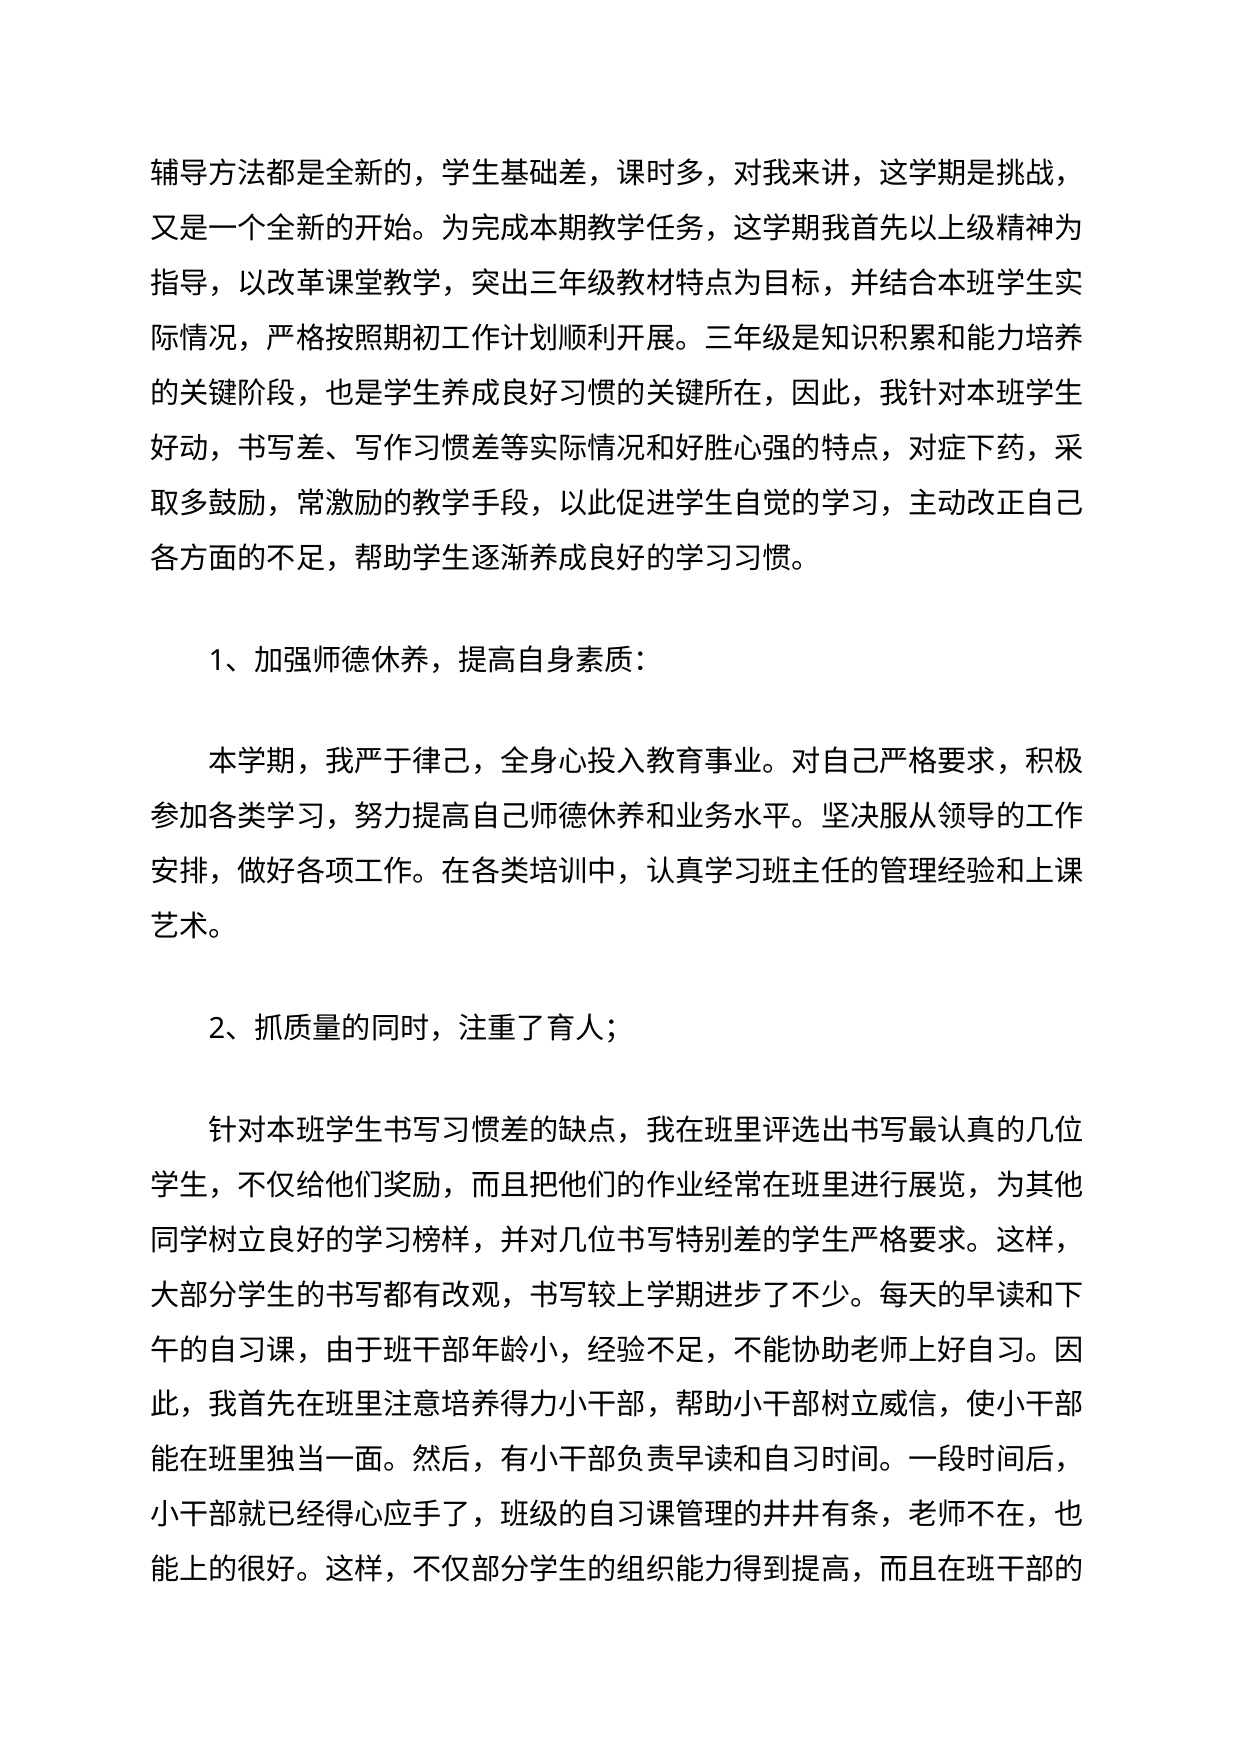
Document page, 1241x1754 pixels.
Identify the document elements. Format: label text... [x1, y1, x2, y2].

text 本学期，我严于律己，全身心投入教育事业。对自己严格要求，积极参加各类学习，努力提高自己师德休养和业务水平。坚决服从领导的工作安排，做好各项工作。在各类培训中，认真学习班主任的管理经验和上课艺术。 [150, 738, 1090, 945]
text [150, 150, 1090, 577]
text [150, 1106, 1090, 1588]
text 2、抓质量的同时，注重了育人； [150, 1004, 1090, 1047]
text 1、加强师德休养，提高自身素质： [150, 636, 1090, 678]
